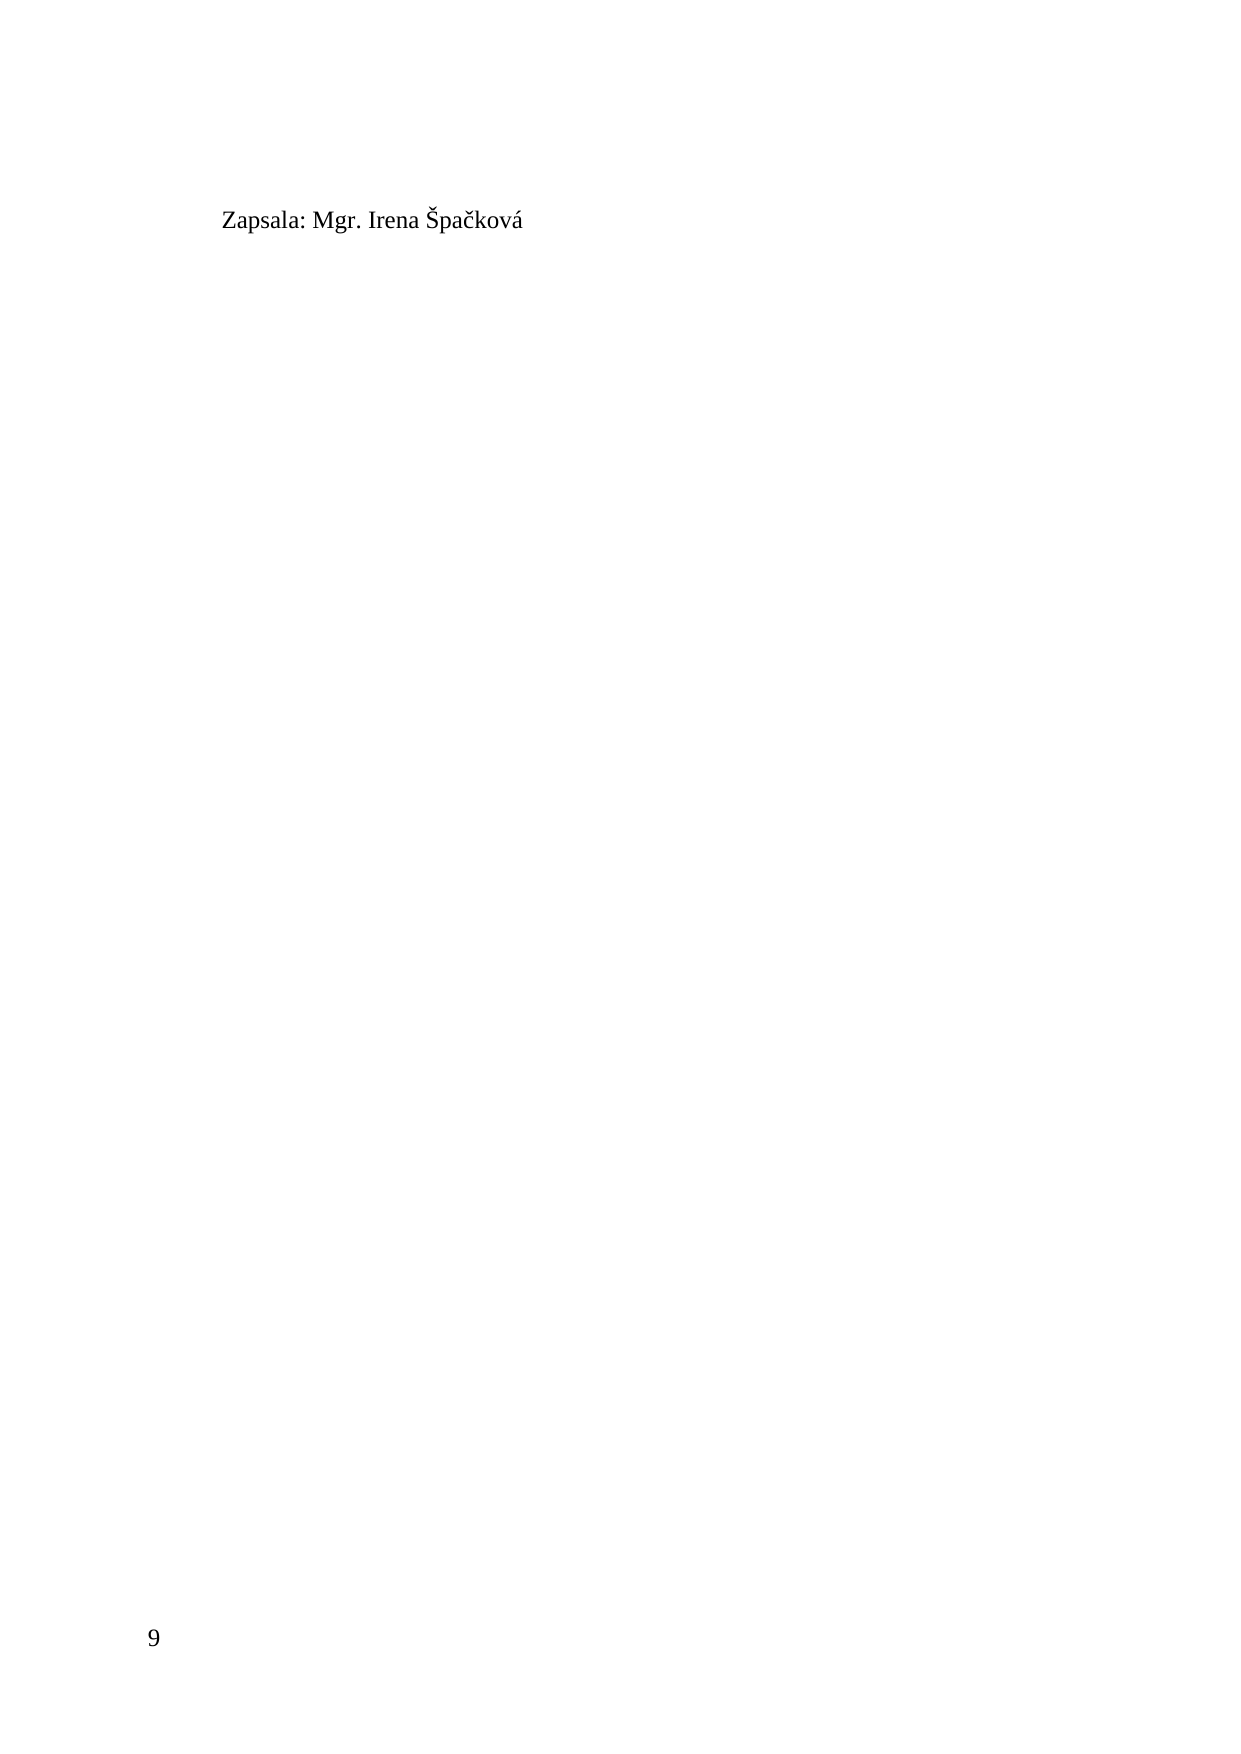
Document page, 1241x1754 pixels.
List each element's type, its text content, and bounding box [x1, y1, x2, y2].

text Zapsala: Mgr. Irena Špačková [148, 205, 1093, 234]
